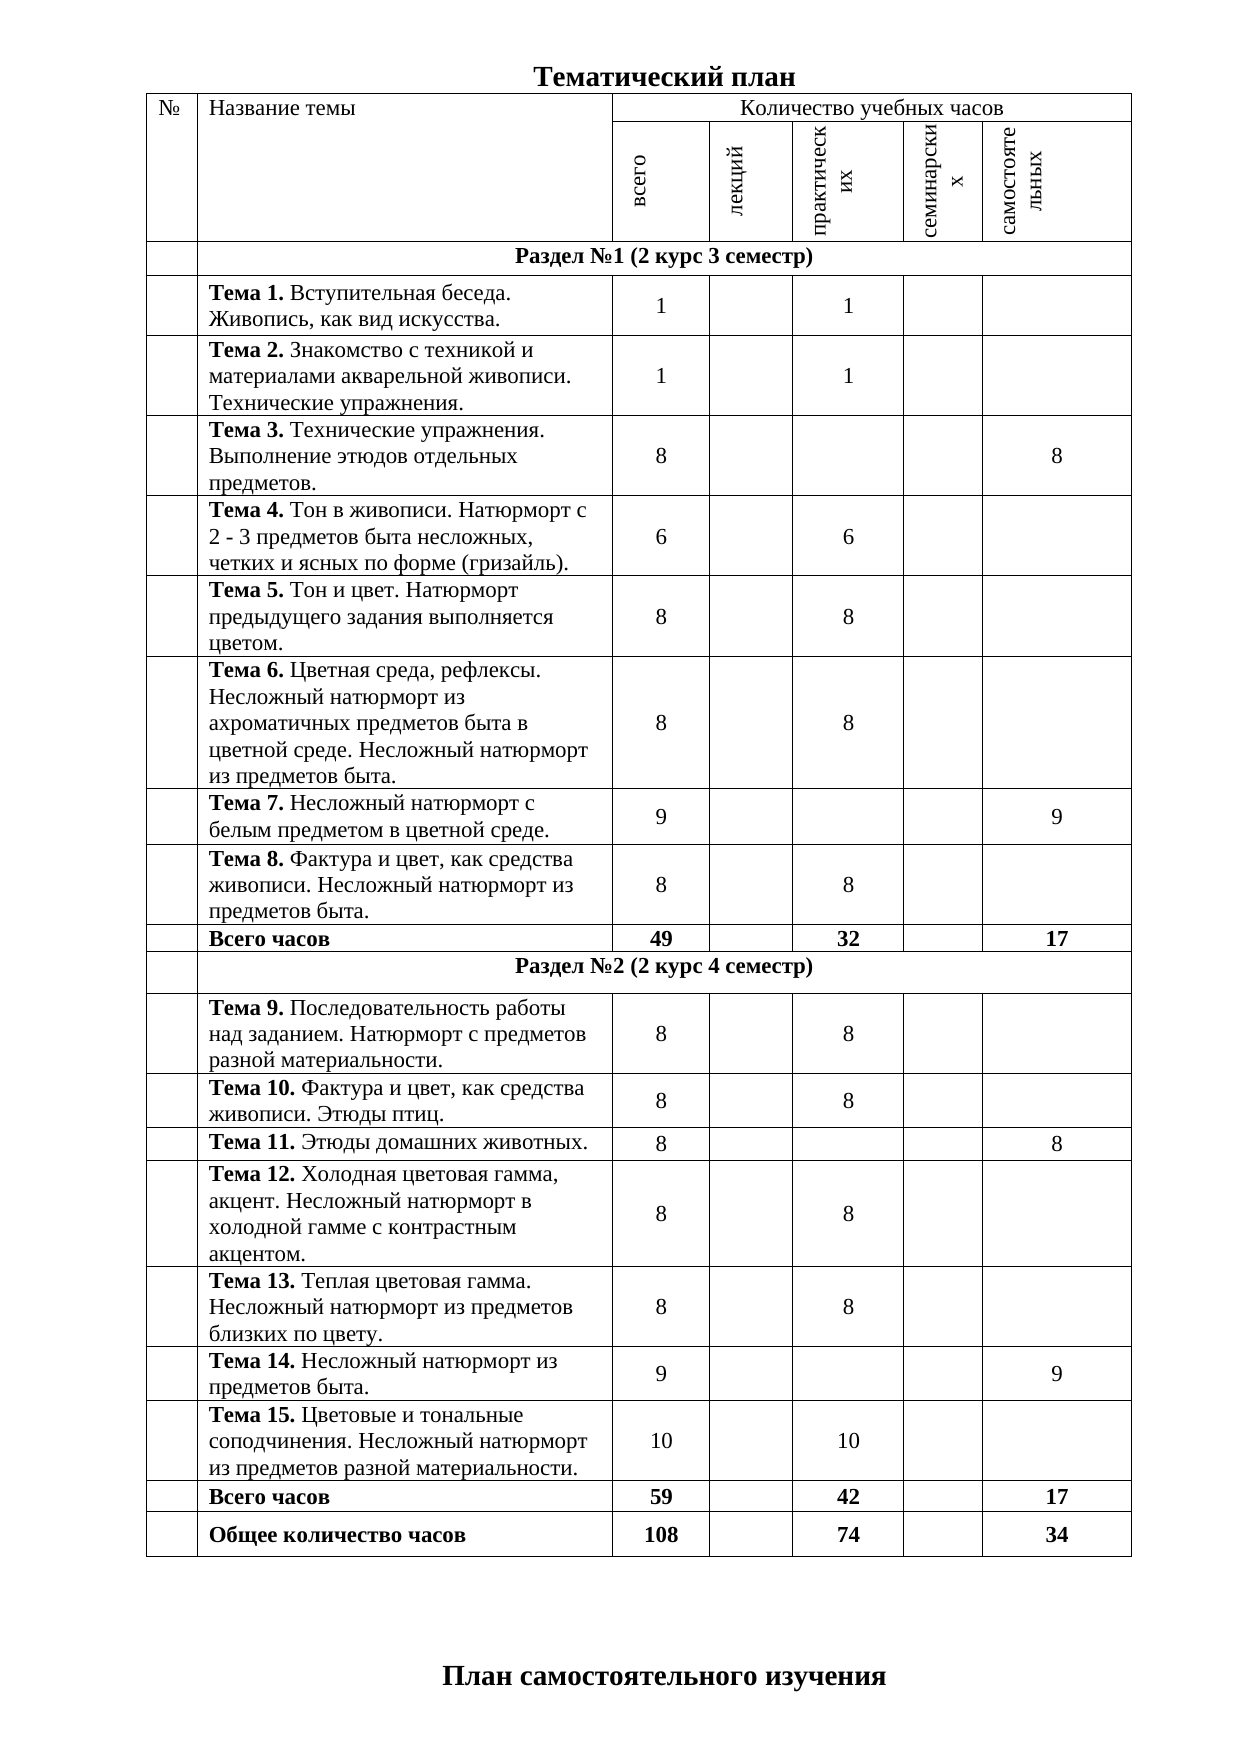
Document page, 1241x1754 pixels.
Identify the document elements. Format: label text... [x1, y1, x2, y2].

table_cell 10 [613, 1401, 709, 1480]
table_cell 8 [613, 994, 709, 1073]
table_cell 8 [983, 416, 1131, 495]
table_cell Тема 7. Несложный натюрморт с белым предметом в цветной среде. [198, 789, 612, 844]
table_cell [710, 1128, 792, 1159]
table_cell [710, 925, 792, 951]
table_cell [710, 1512, 792, 1556]
table_cell Тема 1. Вступительная беседа. Живопись, как вид искусства. [198, 276, 612, 335]
table_cell [710, 416, 792, 495]
table_cell [710, 994, 792, 1073]
table_cell Тема 3. Технические упражнения. Выполнение этюдов отдельных предметов. [198, 416, 612, 495]
table_cell [147, 1481, 197, 1511]
table_cell 1 [613, 336, 709, 415]
table_cell [147, 336, 197, 415]
table_cell [710, 1481, 792, 1511]
table_cell Раздел №2 (2 курс 4 семестр) [198, 952, 1131, 993]
text План самостоятельного изучения [148, 1658, 1181, 1691]
table_cell 74 [793, 1512, 903, 1556]
table_cell [147, 416, 197, 495]
table_cell 8 [793, 1267, 903, 1346]
table_cell [904, 1347, 982, 1400]
table_cell [904, 657, 982, 788]
table_cell [147, 1267, 197, 1346]
table_cell [983, 1267, 1131, 1346]
table_cell Тема 10. Фактура и цвет, как средства живописи. Этюды птиц. [198, 1074, 612, 1127]
table_cell [710, 576, 792, 656]
table_cell лекций [710, 122, 792, 241]
table_cell Тема 13. Теплая цветовая гамма. Несложный натюрморт из предметов близких по цвету. [198, 1267, 612, 1346]
table_cell 9 [613, 1347, 709, 1400]
table_cell [904, 336, 982, 415]
table_cell [793, 789, 903, 844]
table_cell 34 [983, 1512, 1131, 1556]
table_cell [710, 789, 792, 844]
table_cell Тема 12. Холодная цветовая гамма, акцент. Несложный натюрморт в холодной гамме с контрастным акцентом. [198, 1161, 612, 1266]
table_cell [793, 1347, 903, 1400]
table_cell [904, 789, 982, 844]
table_cell [147, 1401, 197, 1480]
table_cell [710, 1161, 792, 1266]
table_cell [147, 242, 197, 275]
table_cell 6 [613, 496, 709, 575]
table_cell [793, 1128, 903, 1159]
table_cell [904, 1267, 982, 1346]
table_cell [710, 336, 792, 415]
table_cell [793, 416, 903, 495]
table_cell [710, 657, 792, 788]
table_cell [983, 496, 1131, 575]
table_cell Тема 11. Этюды домашних животных. [198, 1128, 612, 1159]
table_cell [983, 994, 1131, 1073]
table_header № [147, 94, 197, 241]
table_cell 8 [613, 1267, 709, 1346]
text Тематический план [148, 59, 1181, 93]
table_cell [147, 657, 197, 788]
table_cell семинарских [904, 122, 982, 241]
table_cell 8 [793, 576, 903, 656]
table_cell Тема 2. Знакомство с техникой и материалами акварельной живописи. Технические упражнения. [198, 336, 612, 415]
table_cell [904, 276, 982, 335]
table_cell [904, 576, 982, 656]
table_cell Тема 9. Последовательность работы над заданием. Натюрморт с предметов разной материальности. [198, 994, 612, 1073]
table_cell [904, 994, 982, 1073]
table_cell [904, 845, 982, 924]
table_cell [147, 1074, 197, 1127]
table_cell [147, 1512, 197, 1556]
table_cell 8 [793, 1161, 903, 1266]
table_cell [147, 789, 197, 844]
table_cell 1 [793, 276, 903, 335]
table_cell [904, 925, 982, 951]
table_cell [904, 1161, 982, 1266]
table_cell 9 [983, 1347, 1131, 1400]
table_cell 17 [983, 1481, 1131, 1511]
table_cell Общее количество часов [198, 1512, 612, 1556]
table_cell 8 [613, 845, 709, 924]
table_cell Тема 4. Тон в живописи. Натюрморт с 2 - 3 предметов быта несложных, четких и ясных по форме (гризайль). [198, 496, 612, 575]
table_cell [710, 1347, 792, 1400]
table_cell [983, 1401, 1131, 1480]
table_cell [710, 1401, 792, 1480]
table_cell [147, 952, 197, 993]
table_cell [710, 276, 792, 335]
table_cell [710, 1267, 792, 1346]
table_cell [904, 1074, 982, 1127]
table_cell Раздел №1 (2 курс 3 семестр) [198, 242, 1131, 275]
table_cell [904, 1481, 982, 1511]
table_cell самостоятельных [983, 122, 1131, 241]
table_cell [147, 925, 197, 951]
table_cell [147, 1347, 197, 1400]
table_cell Всего часов [198, 1481, 612, 1511]
table_cell [904, 1128, 982, 1159]
table_cell Тема 5. Тон и цвет. Натюрморт предыдущего задания выполняется цветом. [198, 576, 612, 656]
table_cell [983, 336, 1131, 415]
table_cell 6 [793, 496, 903, 575]
table_cell 9 [613, 789, 709, 844]
table_cell [983, 1074, 1131, 1127]
table_cell 8 [793, 845, 903, 924]
table_header Количество учебных часов [613, 94, 1131, 121]
table_cell [147, 1128, 197, 1159]
table_cell Всего часов [198, 925, 612, 951]
table_cell 8 [793, 994, 903, 1073]
table_cell [904, 416, 982, 495]
table_cell [147, 276, 197, 335]
table_cell [147, 845, 197, 924]
table_cell [983, 657, 1131, 788]
table_cell 8 [613, 657, 709, 788]
table_cell [147, 1161, 197, 1266]
table_cell Тема 15. Цветовые и тональные соподчинения. Несложный натюрморт из предметов разной материальности. [198, 1401, 612, 1480]
table_cell [904, 1401, 982, 1480]
table_cell 10 [793, 1401, 903, 1480]
table_cell [904, 1512, 982, 1556]
table_cell 8 [613, 416, 709, 495]
table_cell [147, 994, 197, 1073]
table_cell 9 [983, 789, 1131, 844]
table_cell [983, 576, 1131, 656]
table_cell Тема 8. Фактура и цвет, как средства живописи. Несложный натюрморт из предметов быта. [198, 845, 612, 924]
table_cell 8 [983, 1128, 1131, 1159]
table_cell 59 [613, 1481, 709, 1511]
table_cell Тема 14. Несложный натюрморт из предметов быта. [198, 1347, 612, 1400]
table_cell 1 [793, 336, 903, 415]
table_header Название темы [198, 94, 612, 241]
table_cell 8 [613, 576, 709, 656]
table_cell 8 [613, 1074, 709, 1127]
table_cell 8 [613, 1128, 709, 1159]
table_cell всего [613, 122, 709, 241]
table_cell [983, 276, 1131, 335]
table_cell [147, 576, 197, 656]
table_cell 108 [613, 1512, 709, 1556]
table_cell 17 [983, 925, 1131, 951]
table_cell [147, 496, 197, 575]
table_cell [983, 1161, 1131, 1266]
table_cell практических [793, 122, 903, 241]
table_cell 8 [613, 1161, 709, 1266]
table_cell [710, 1074, 792, 1127]
table_cell [983, 845, 1131, 924]
table_cell [710, 496, 792, 575]
table_cell 42 [793, 1481, 903, 1511]
table_cell 49 [613, 925, 709, 951]
table_cell 1 [613, 276, 709, 335]
table_cell [710, 845, 792, 924]
table_cell [904, 496, 982, 575]
table_cell Тема 6. Цветная среда, рефлексы. Несложный натюрморт из ахроматичных предметов быта в цветной среде. Несложный натюрморт из предметов быта. [198, 657, 612, 788]
table_cell 8 [793, 657, 903, 788]
table_cell 8 [793, 1074, 903, 1127]
table_cell 32 [793, 925, 903, 951]
